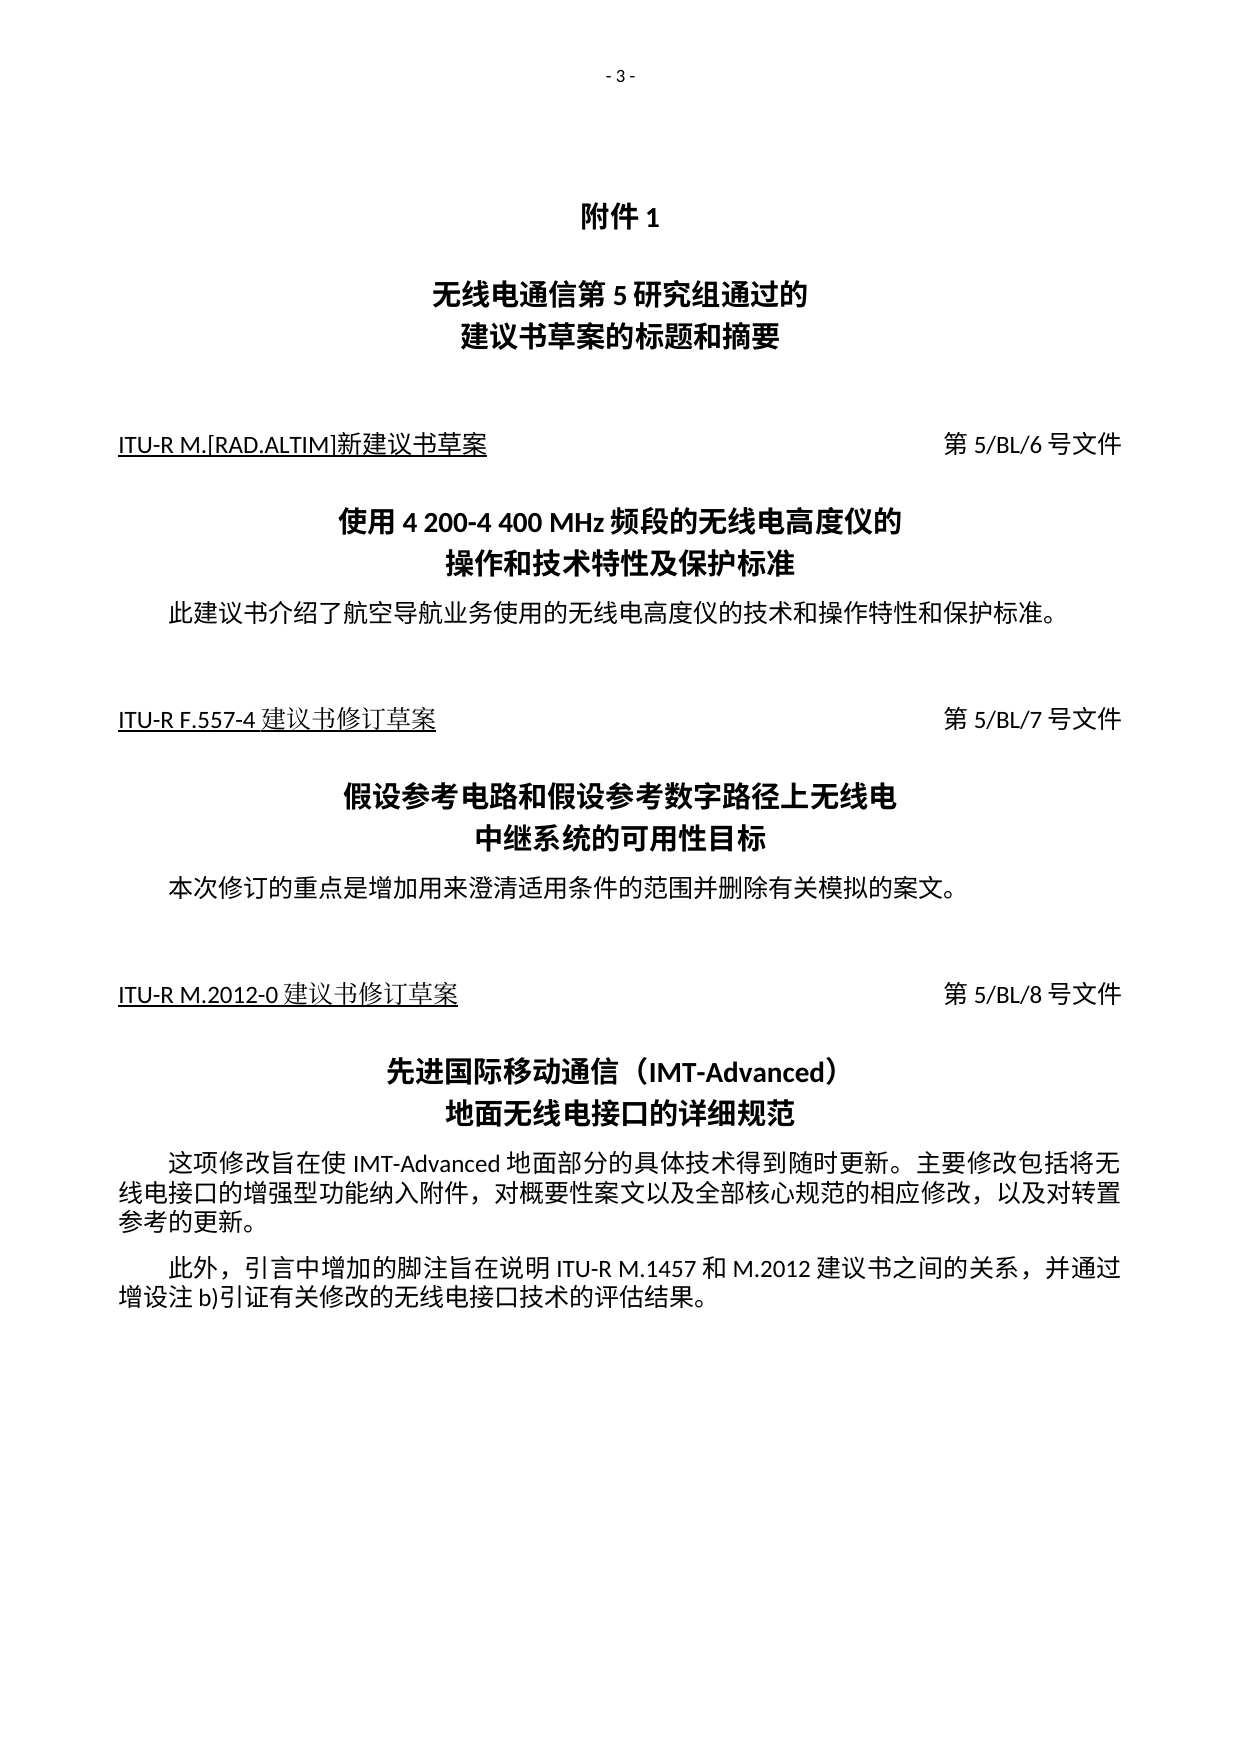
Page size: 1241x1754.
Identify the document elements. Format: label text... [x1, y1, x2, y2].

title 先进国际移动通信（IMT-Advanced） 地面无线电接口的详细规范 [118, 1048, 1122, 1133]
text ITU-R M.2012-0建议书修订草案 第5/BL/8号文件 [118, 974, 1122, 1011]
text 此外，引言中增加的脚注旨在说明ITU-R M.1457和M.2012建议书之间的关系，并通过增设注b)引证有关修改的无线电接口技术的评估结果。 [118, 1254, 1122, 1312]
text 本次修订的重点是增加用来澄清适用条件的范围并删除有关模拟的案文。 [118, 874, 1122, 904]
title 假设参考电路和假设参考数字路径上无线电 中继系统的可用性目标 [118, 773, 1122, 858]
text ITU-R M.[RAD.ALTIM]新建议书草案 第5/BL/6号文件 [118, 424, 1122, 461]
title 附件1 无线电通信第5研究组通过的 建议书草案的标题和摘要 [118, 193, 1122, 356]
title 使用4 200-4 400 MHz频段的无线电高度仪的 操作和技术特性及保护标准 [118, 498, 1122, 583]
text 此建议书介绍了航空导航业务使用的无线电高度仪的技术和操作特性和保护标准。 [118, 599, 1122, 629]
text 这项修改旨在使IMT-Advanced地面部分的具体技术得到随时更新。主要修改包括将无线电接口的增强型功能纳入附件，对概要性案文以及全部核心规范的相应修改，以及对转置参考的更新。 [118, 1149, 1122, 1237]
text ITU-R F.557-4建议书修订草案 第5/BL/7号文件 [118, 699, 1122, 736]
